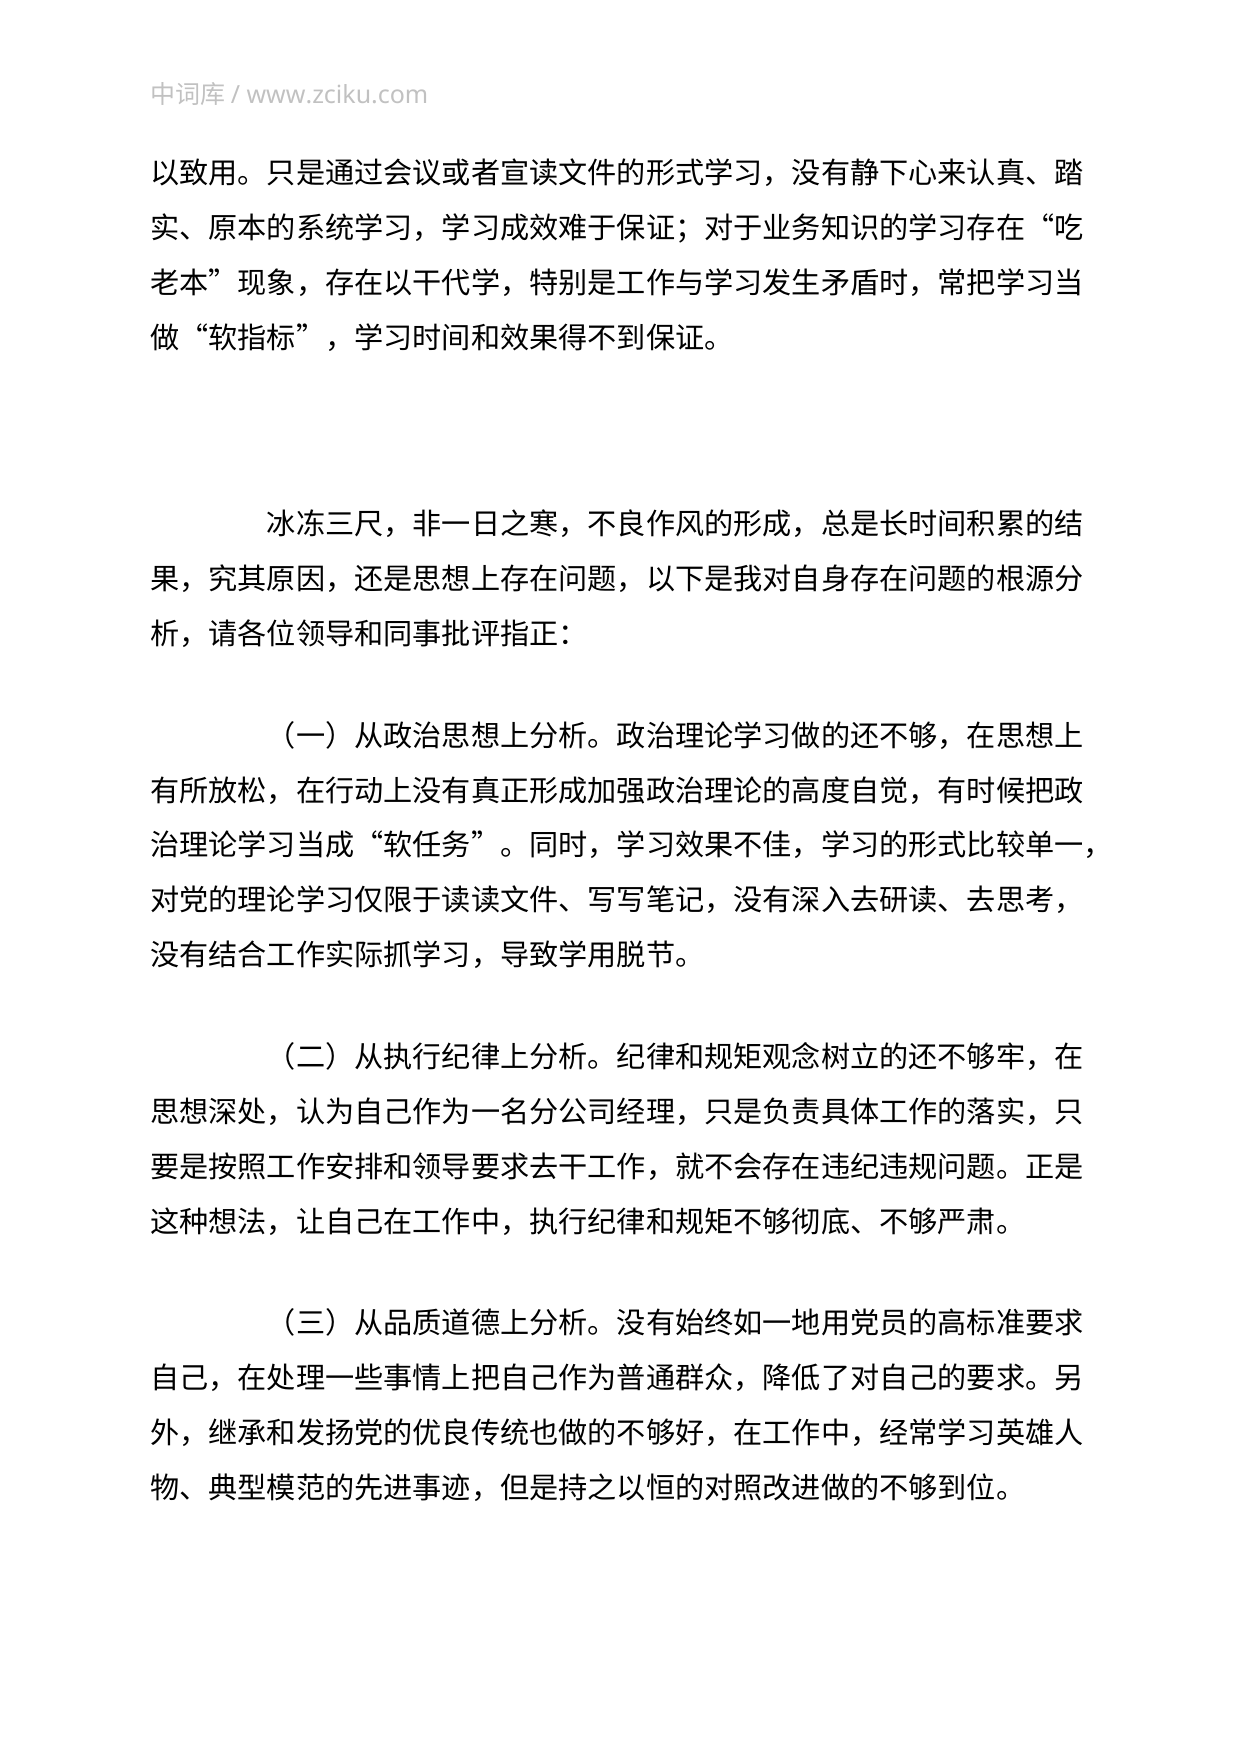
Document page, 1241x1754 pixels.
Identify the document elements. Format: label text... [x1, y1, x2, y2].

text （三）从品质道德上分析。没有始终如一地用党员的高标准要求自己，在处理一些事情上把自己作为普通群众，降低了对自己的要求。另外，继承和发扬党的优良传统也做的不够好，在工作中，经常学习英雄人物、典型模范的先进事迹，但是持之以恒的对照改进做的不够到位。 [150, 1300, 1090, 1507]
text （一）从政治思想上分析。政治理论学习做的还不够，在思想上有所放松，在行动上没有真正形成加强政治理论的高度自觉，有时候把政治理论学习当成“软任务”。同时，学习效果不佳，学习的形式比较单一，对党的理论学习仅限于读读文件、写写笔记，没有深入去研读、去思考，没有结合工作实际抓学习，导致学用脱节。 [150, 712, 1090, 974]
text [150, 150, 1090, 357]
text 冰冻三尺，非一日之寒，不良作风的形成，总是长时间积累的结果，究其原因，还是思想上存在问题，以下是我对自身存在问题的根源分析，请各位领导和同事批评指正： [150, 501, 1090, 653]
text （二）从执行纪律上分析。纪律和规矩观念树立的还不够牢，在思想深处，认为自己作为一名分公司经理，只是负责具体工作的落实，只要是按照工作安排和领导要求去干工作，就不会存在违纪违规问题。正是这种想法，让自己在工作中，执行纪律和规矩不够彻底、不够严肃。 [150, 1033, 1090, 1241]
